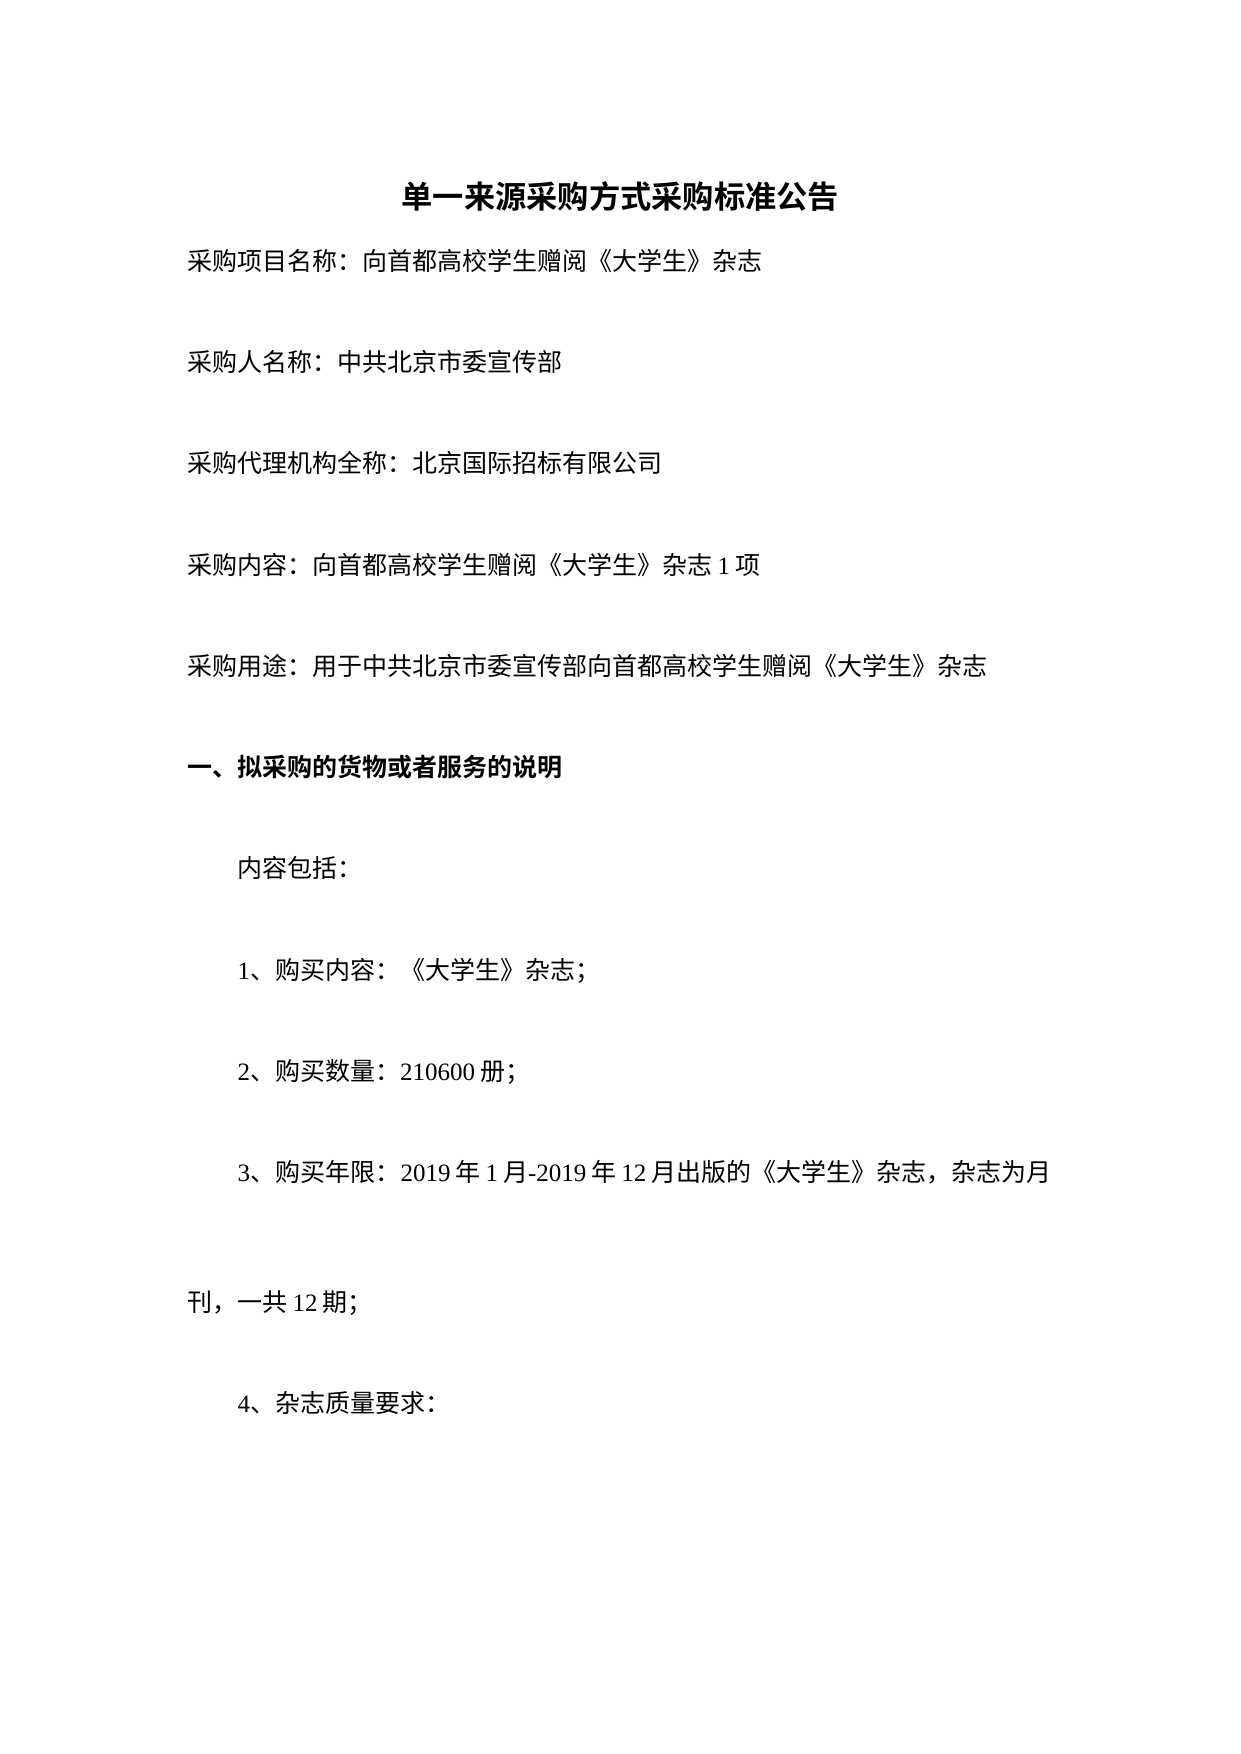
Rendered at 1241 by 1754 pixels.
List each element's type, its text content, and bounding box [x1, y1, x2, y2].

text 采购内容：向首都高校学生赠阅《大学生》杂志1项 [187, 531, 1053, 596]
text 一、拟采购的货物或者服务的说明 [187, 733, 1053, 798]
text 采购人名称：中共北京市委宣传部 [187, 328, 1053, 393]
text 单一来源采购方式采购标准公告 [187, 162, 1053, 227]
text 4、杂志质量要求： [187, 1369, 1053, 1434]
text 2、购买数量：210600册； [187, 1037, 1053, 1102]
text 采购项目名称：向首都高校学生赠阅《大学生》杂志 [187, 227, 1053, 292]
text 采购代理机构全称：北京国际招标有限公司 [187, 429, 1053, 494]
text 采购用途：用于中共北京市委宣传部向首都高校学生赠阅《大学生》杂志 [187, 632, 1053, 697]
text 3、购买年限：2019年1月-2019年12月出版的《大学生》杂志，杂志为月刊，一共12期； [187, 1138, 1053, 1333]
text 1、购买内容：《大学生》杂志； [187, 936, 1053, 1001]
text 内容包括： [187, 834, 1053, 899]
